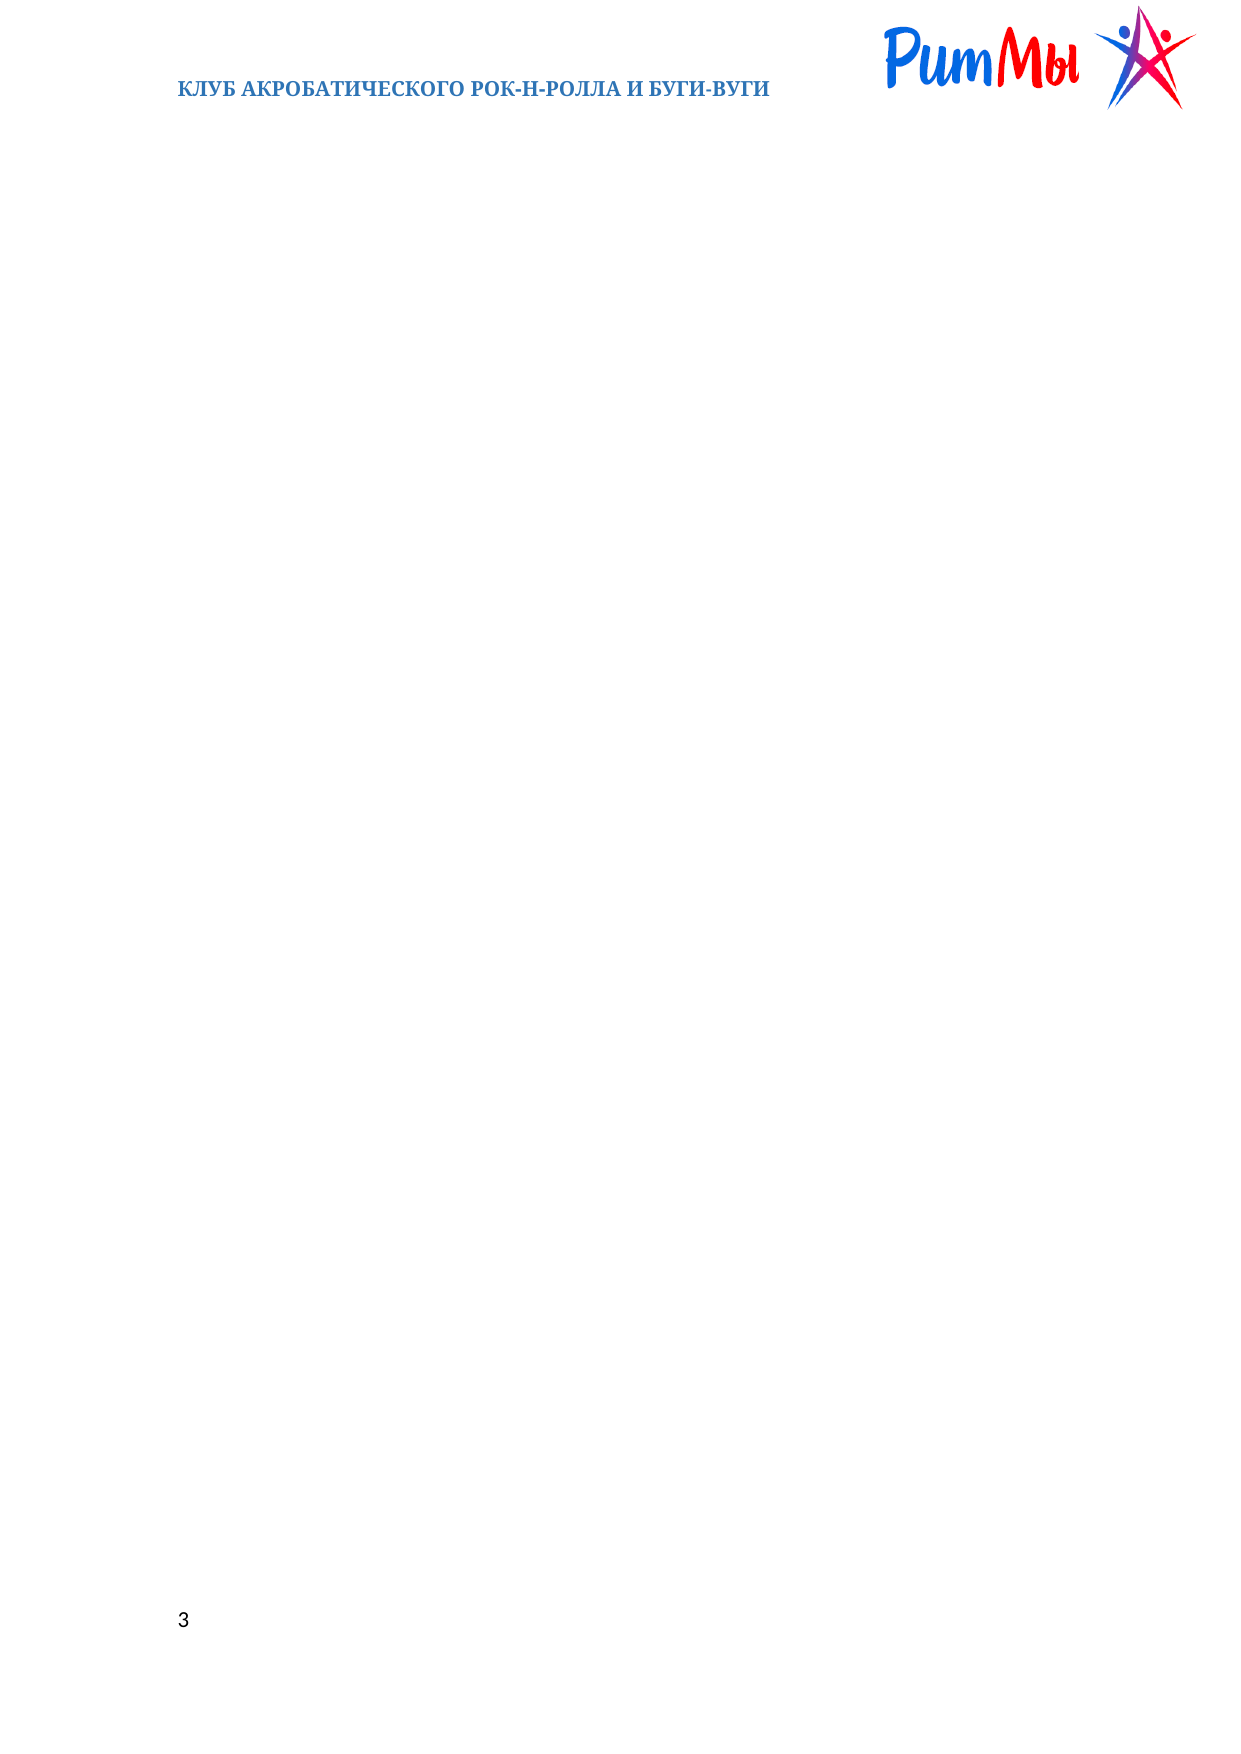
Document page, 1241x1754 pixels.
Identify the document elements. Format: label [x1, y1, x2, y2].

picture [820, 4, 1207, 114]
